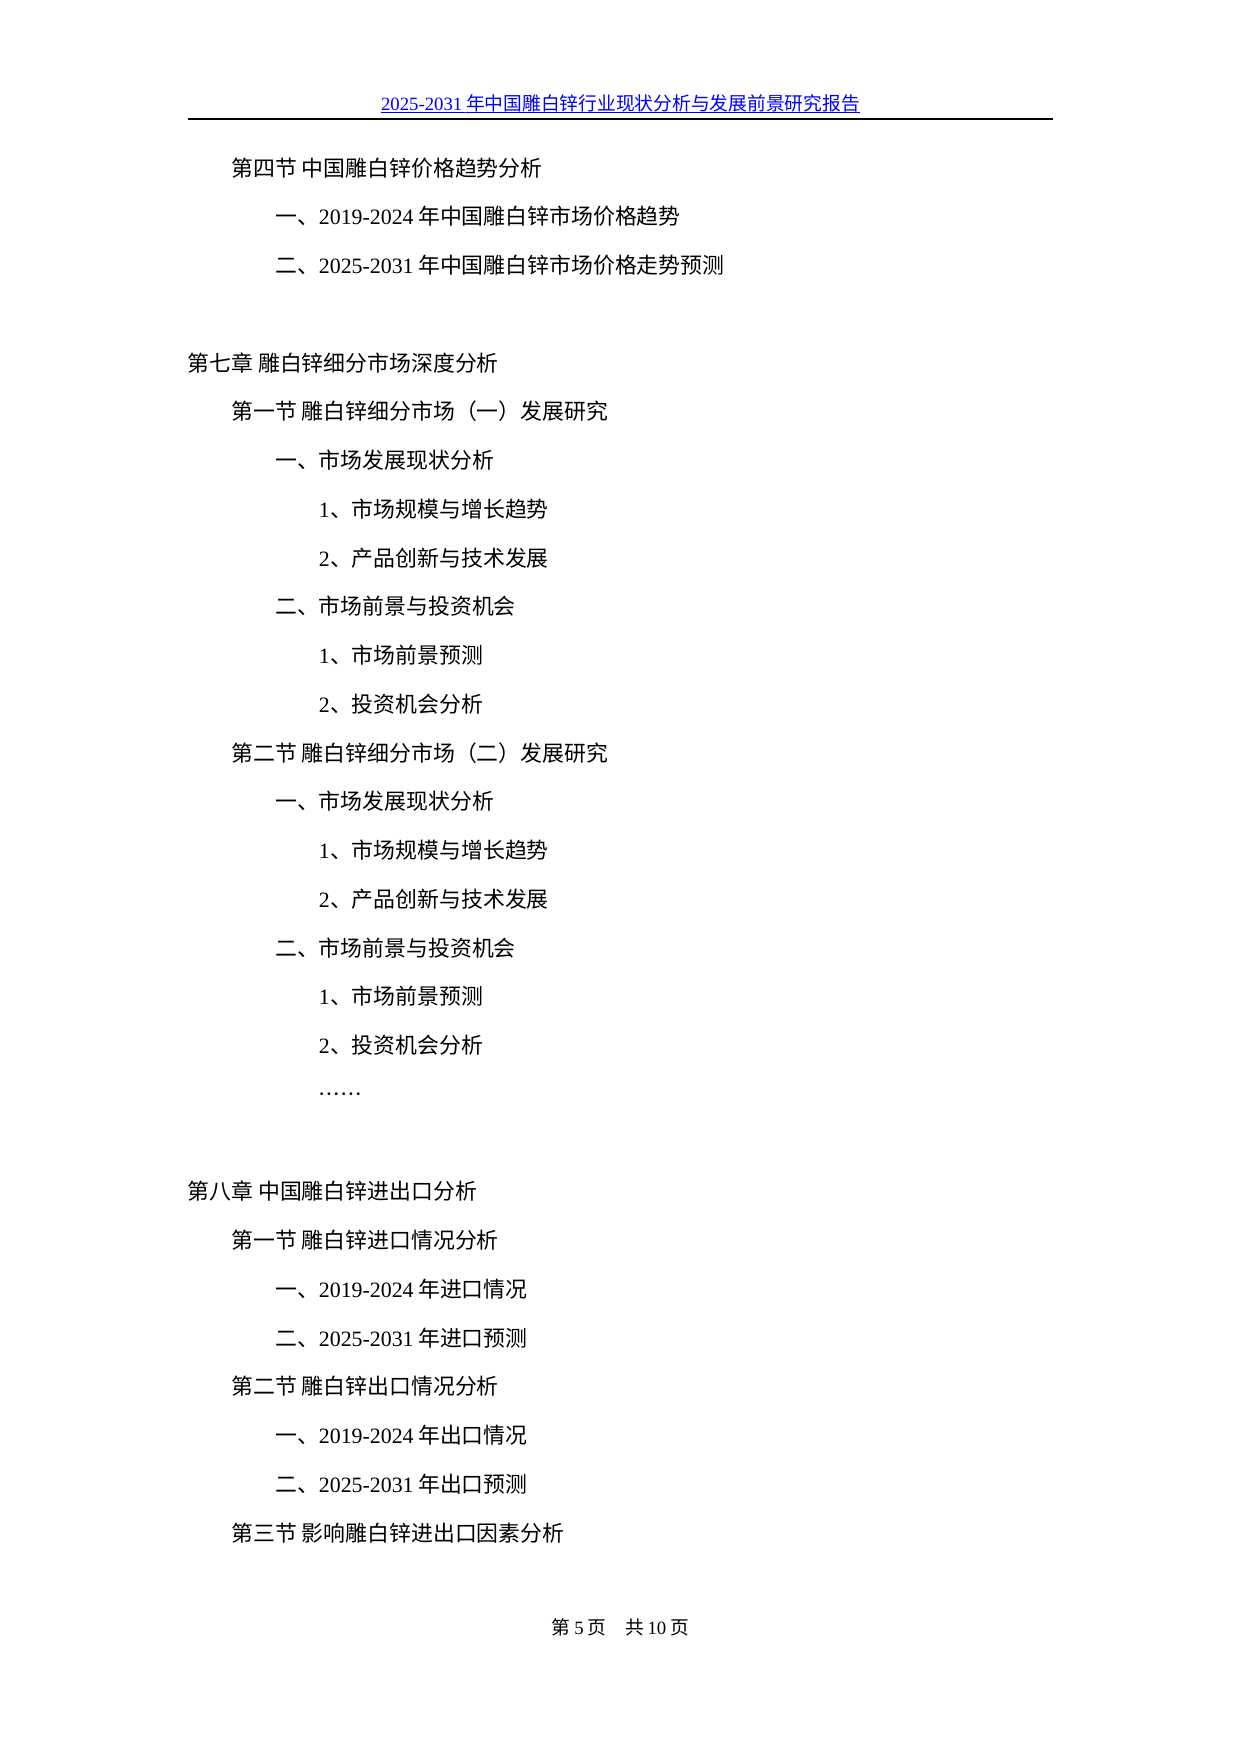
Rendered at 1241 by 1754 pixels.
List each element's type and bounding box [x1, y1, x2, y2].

text [187, 150, 1053, 1548]
